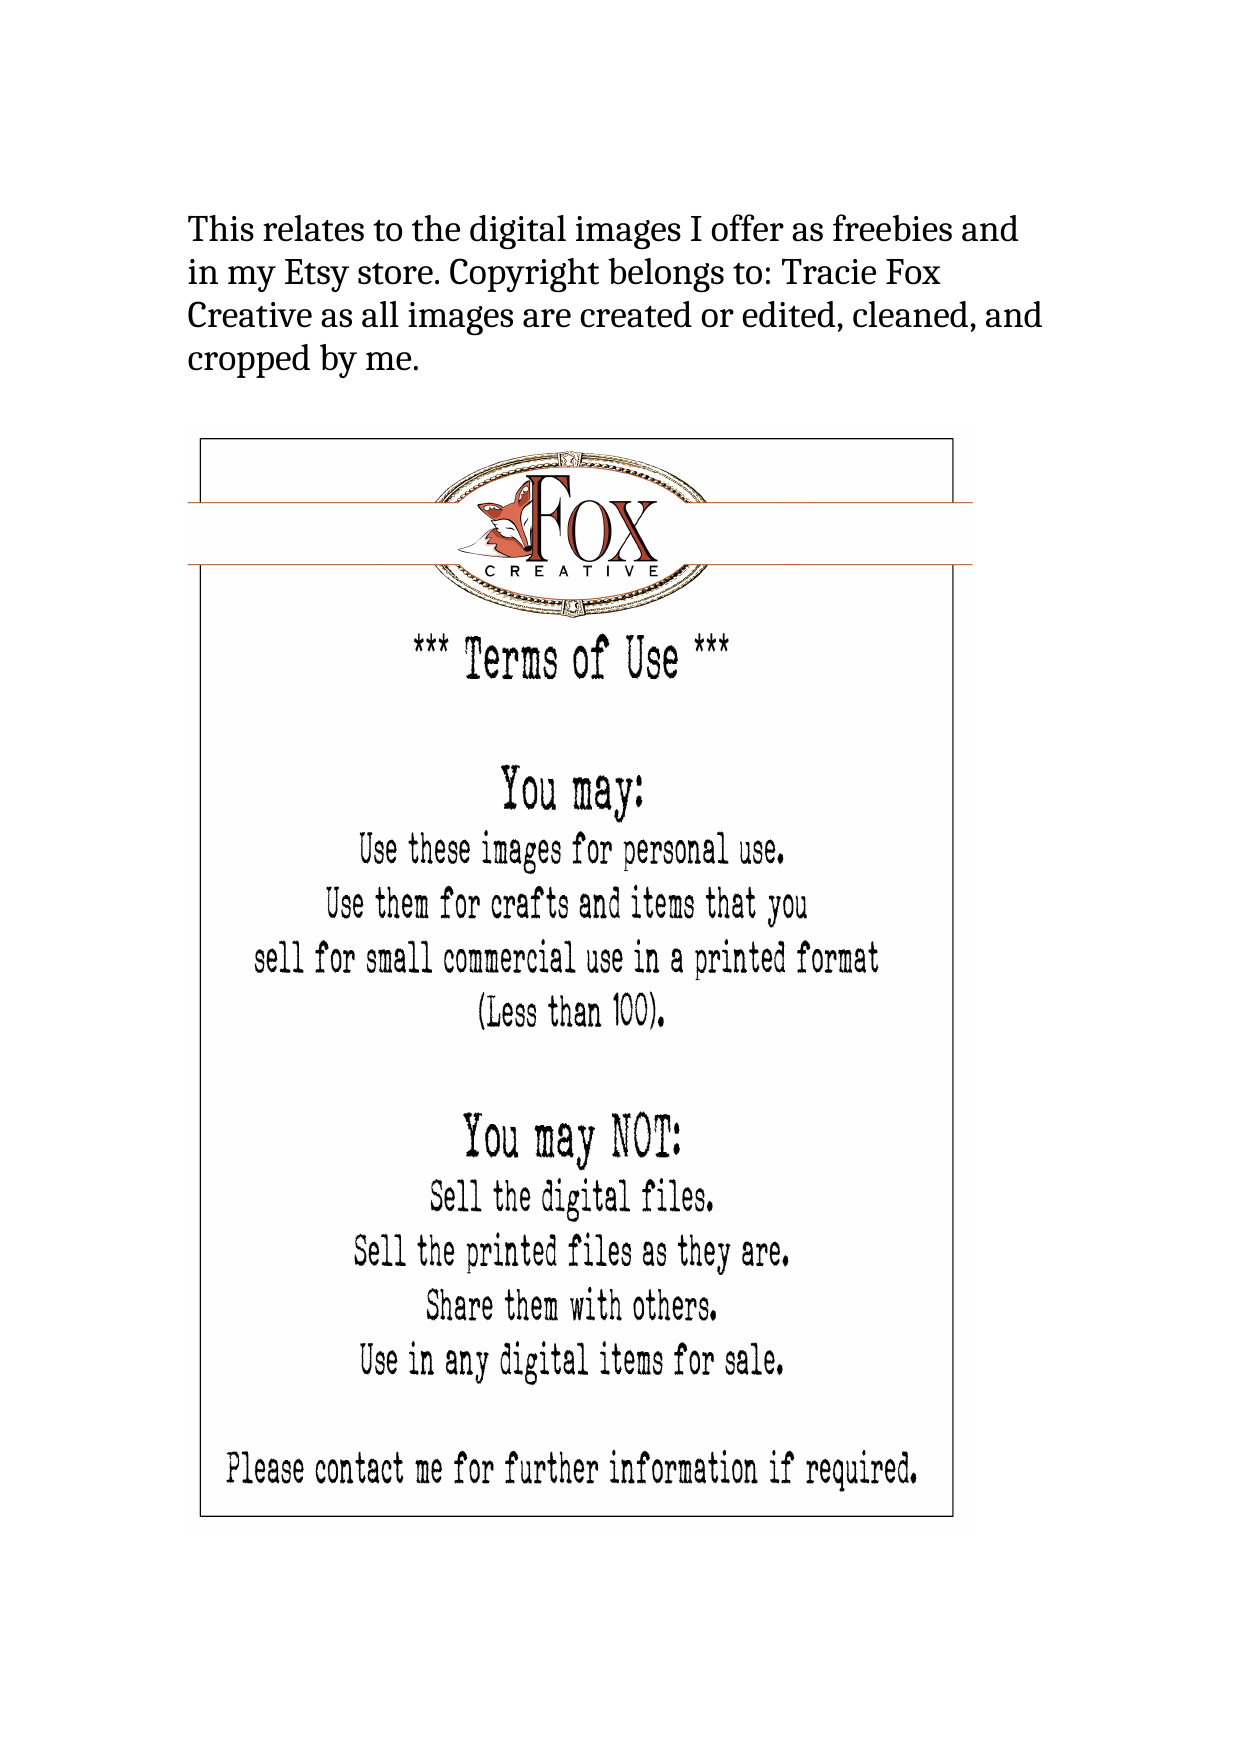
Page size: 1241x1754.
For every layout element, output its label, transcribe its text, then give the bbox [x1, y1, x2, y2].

text This relates to the digital images I offer as freebies and in my Etsy store. Copyright belongs to: Tracie Fox Creative as all images are created or edited, cleaned, and cropped by me. [187, 207, 1053, 380]
picture [187, 423, 973, 1534]
